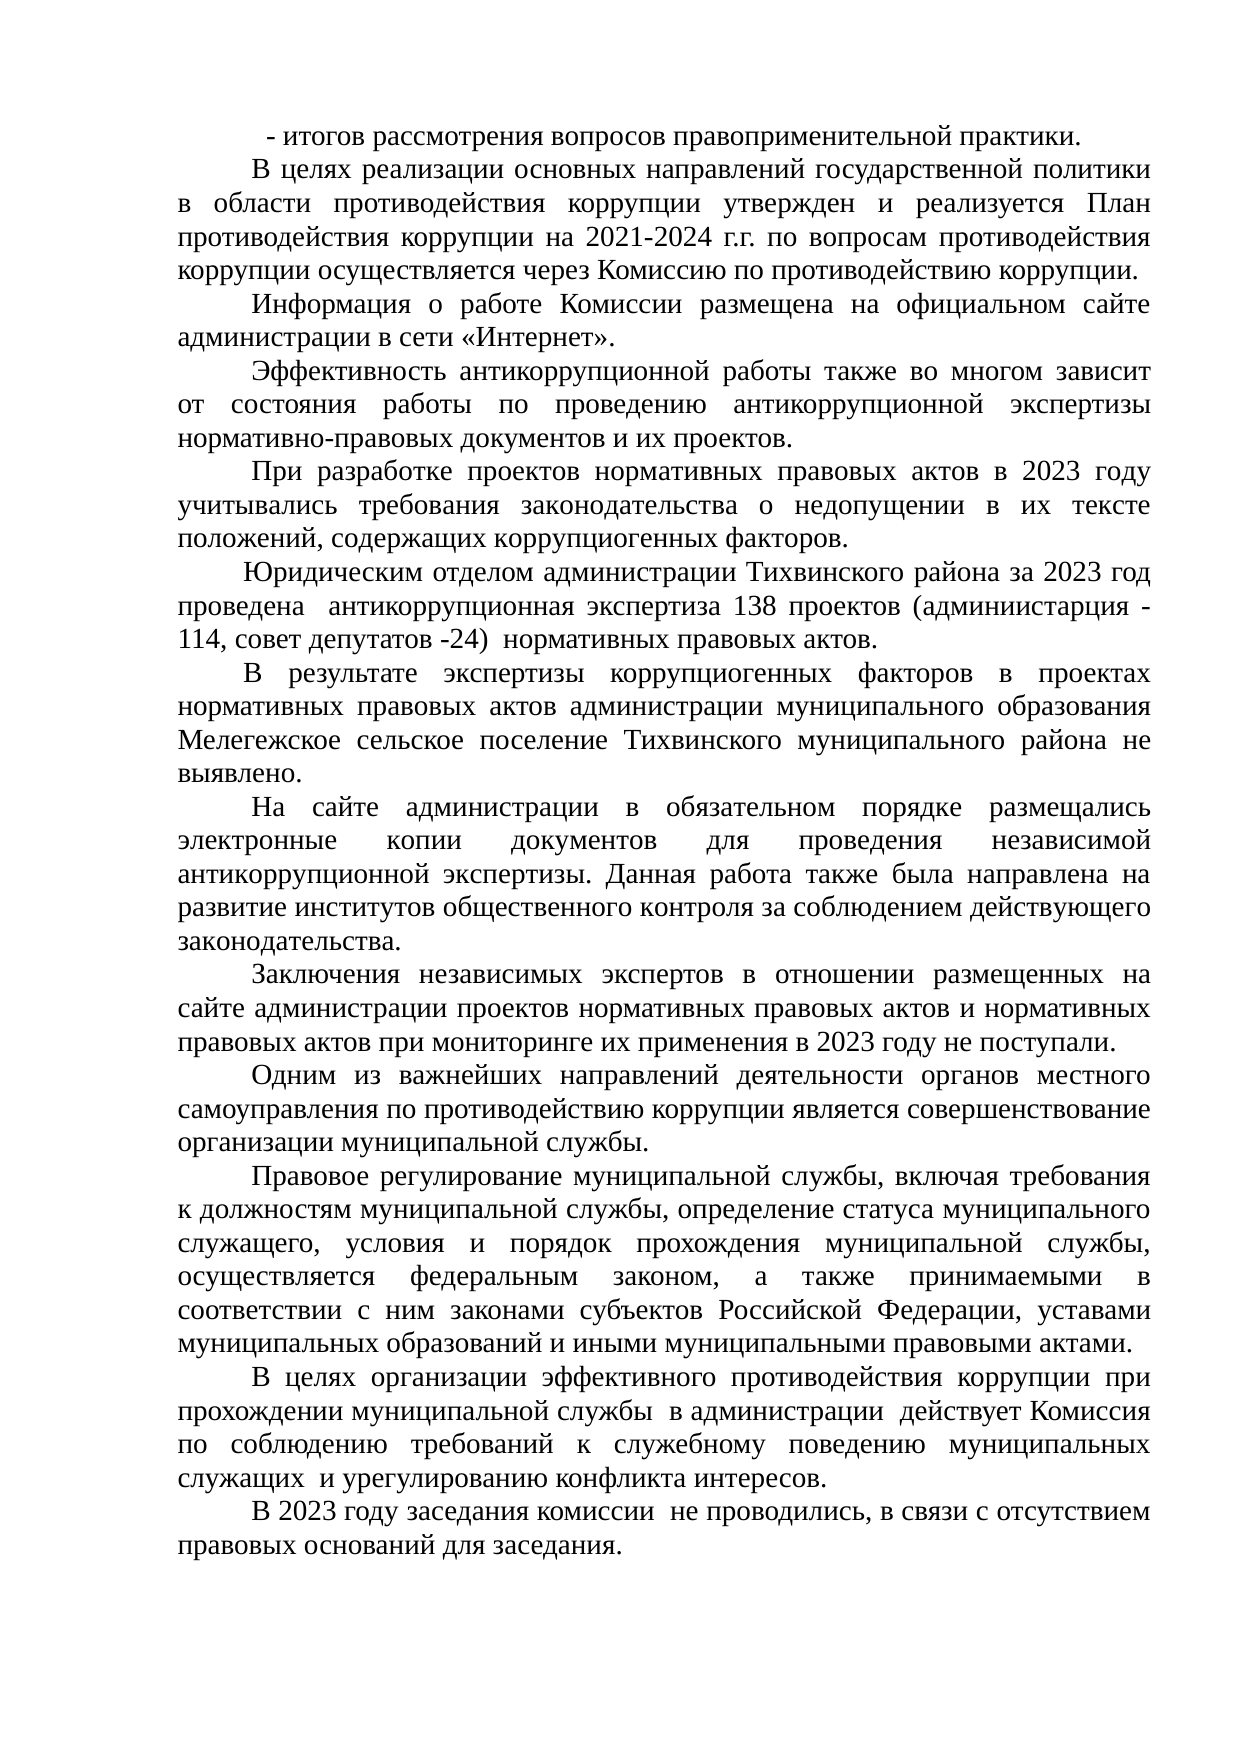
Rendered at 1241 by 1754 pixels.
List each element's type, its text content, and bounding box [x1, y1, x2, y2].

text В результате экспертизы коррупциогенных факторов в проектах нормативных правовых актов администрации муниципального образования Мелегежское сельское поселение Тихвинского муниципального района не выявлено. [177, 655, 1152, 789]
text Юридическим отделом администрации Тихвинского района за 2023 год проведена антикоррупционная экспертиза 138 проектов (админиистарция - 114, совет депутатов -24) нормативных правовых актов. [177, 554, 1152, 655]
text На сайте администрации в обязательном порядке размещались электронные копии документов для проведения независимой антикоррупционной экспертизы. Данная работа также была направлена на развитие институтов общественного контроля за соблюдением действующего законодательства. [177, 789, 1152, 957]
text Правовое регулирование муниципальной службы, включая требования к должностям муниципальной службы, определение статуса муниципального служащего, условия и порядок прохождения муниципальной службы, осуществляется федеральным законом, а также принимаемыми в соответствии с ним законами субъектов Российской Федерации, уставами муниципальных образований и иными муниципальными правовыми актами. [177, 1158, 1152, 1359]
text При разработке проектов нормативных правовых актов в 2023 году учитывались требования законодательства о недопущении в их тексте положений, содержащих коррупциогенных факторов. [177, 453, 1152, 554]
text Эффективность антикоррупционной работы также во многом зависит от состояния работы по проведению антикоррупционной экспертизы нормативно-правовых документов и их проектов. [177, 353, 1152, 453]
text Информация о работе Комиссии размещена на официальном сайте администрации в сети «Интернет». [177, 286, 1152, 353]
text В целях реализации основных направлений государственной политики в области противодействия коррупции утвержден и реализуется План противодействия коррупции на 2021-2024 г.г. по вопросам противодействия коррупции осуществляется через Комиссию по противодействию коррупции. [177, 152, 1152, 286]
text В целях организации эффективного противодействия коррупции при прохождении муниципальной службы в администрации действует Комиссия по соблюдению требований к служебному поведению муниципальных служащих и урегулированию конфликта интересов. [177, 1359, 1152, 1493]
text - итогов рассмотрения вопросов правоприменительной практики. [177, 118, 1152, 152]
text В 2023 году заседания комиссии не проводились, в связи с отсутствием правовых оснований для заседания. [177, 1493, 1152, 1560]
text Заключения независимых экспертов в отношении размещенных на сайте администрации проектов нормативных правовых актов и нормативных правовых актов при мониторинге их применения в 2023 году не поступали. [177, 957, 1152, 1057]
text Одним из важнейших направлений деятельности органов местного самоуправления по противодействию коррупции является совершенствование организации муниципальной службы. [177, 1057, 1152, 1158]
